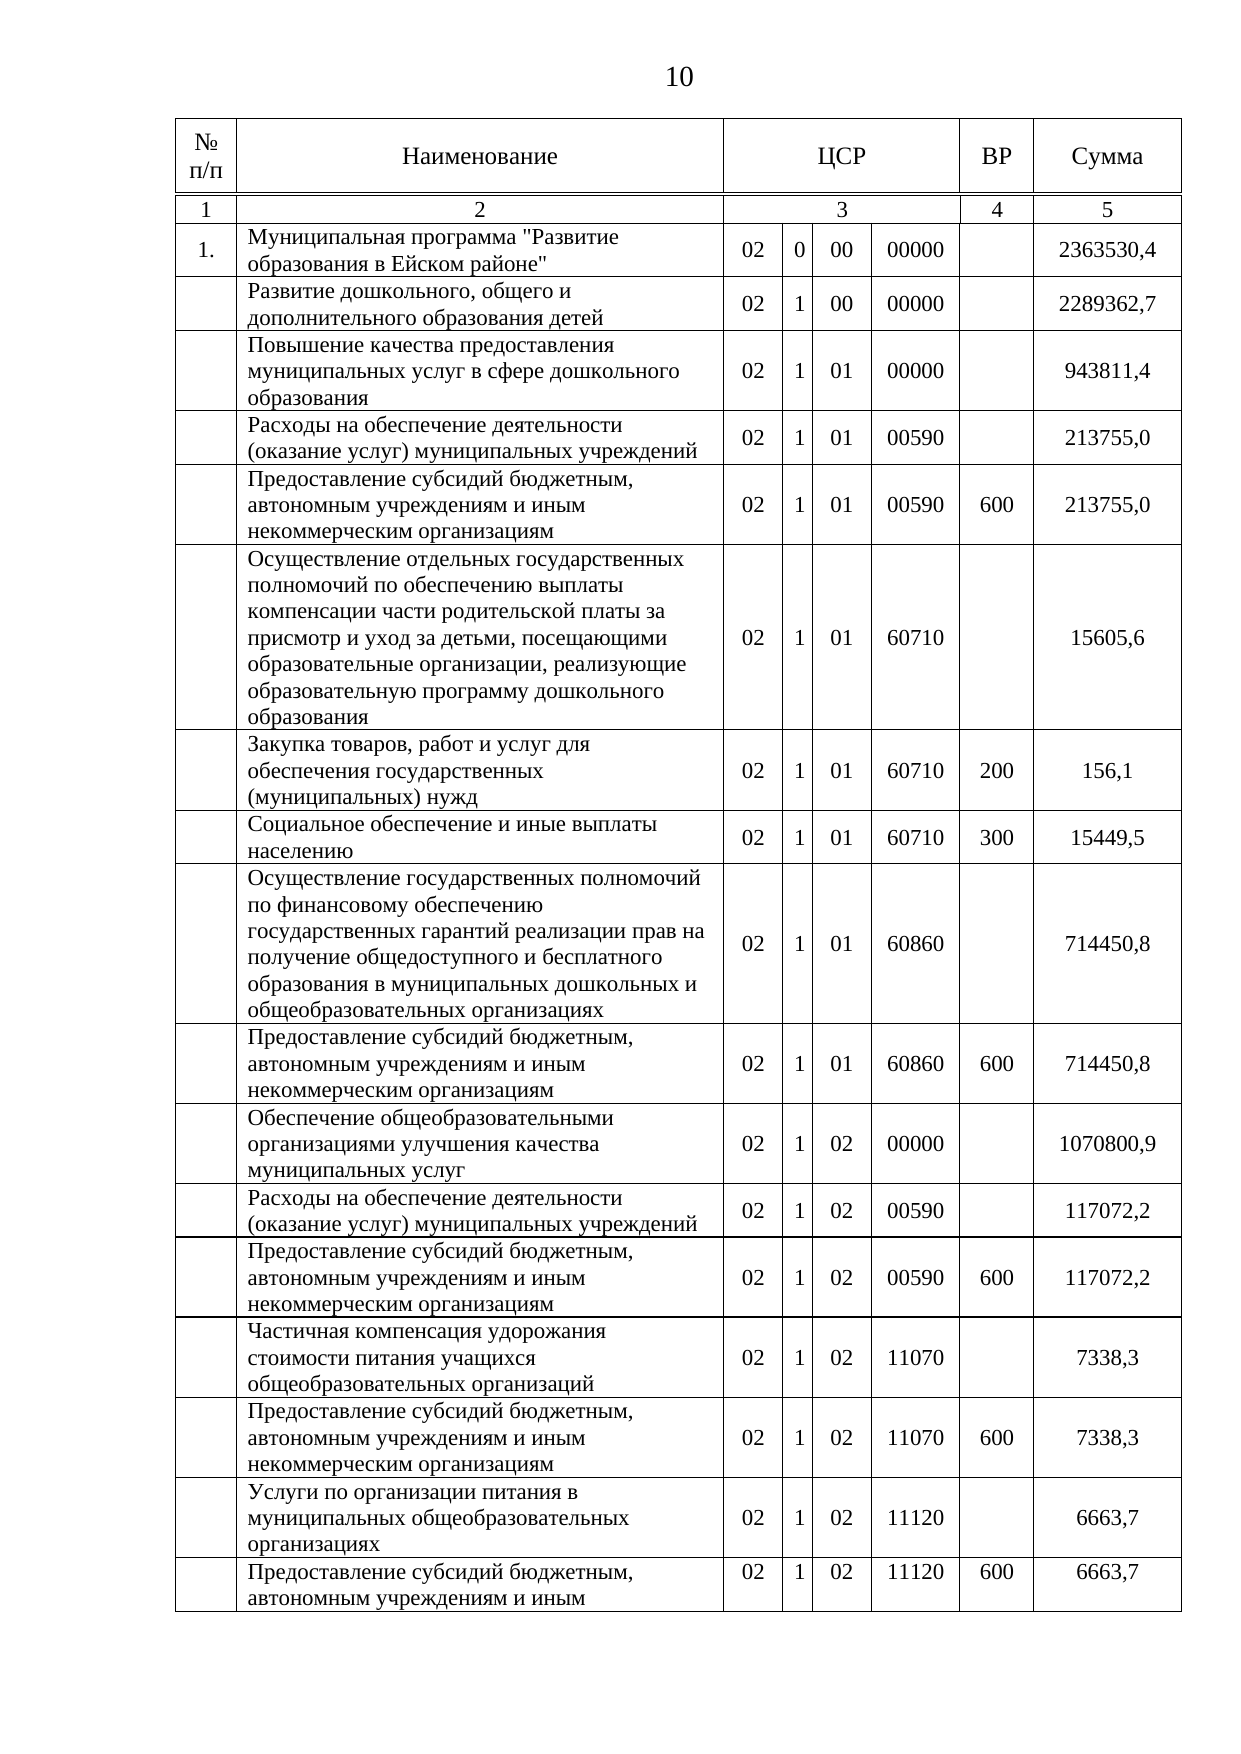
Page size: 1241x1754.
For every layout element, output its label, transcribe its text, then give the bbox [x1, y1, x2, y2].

table_cell 1 [783, 1238, 812, 1316]
table_cell Повышение качества предоставления муниципальных услуг в сфере дошкольного образования [237, 331, 723, 410]
table_cell [960, 545, 1033, 729]
table_cell 02 [813, 1558, 871, 1611]
table_header ЦСР [724, 119, 959, 192]
table_cell [176, 277, 236, 330]
table_cell 2363530,4 [1034, 224, 1181, 276]
table_cell 714450,8 [1034, 1024, 1181, 1102]
table_cell 200 [960, 730, 1033, 809]
table_cell 02 [813, 1398, 871, 1477]
table_cell 01 [813, 545, 871, 729]
table_cell 02 [724, 331, 782, 410]
table_cell 1 [783, 277, 812, 330]
table_cell 213755,0 [1034, 411, 1181, 464]
table_cell 02 [813, 1184, 871, 1236]
table_cell [176, 1558, 236, 1611]
table_cell 00000 [872, 224, 959, 276]
table_cell 60860 [872, 864, 959, 1022]
table_cell 01 [813, 331, 871, 410]
table_cell 1 [783, 411, 812, 464]
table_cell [237, 1558, 723, 1611]
table_cell 1 [783, 864, 812, 1022]
table_cell 02 [813, 1478, 871, 1557]
table_cell 1 [783, 1104, 812, 1183]
table_cell 02 [724, 411, 782, 464]
table_cell 60710 [872, 545, 959, 729]
table_cell 300 [960, 811, 1033, 863]
table_cell 7338,3 [1034, 1318, 1181, 1397]
table_cell Предоставление субсидий бюджетным, автономным учреждениям и иным некоммерческим организациям [237, 1238, 723, 1316]
table_cell 1 [783, 331, 812, 410]
table_cell [176, 811, 236, 863]
table_cell [176, 465, 236, 544]
table_cell Предоставление субсидий бюджетным, автономным учреждениям и иным некоммерческим организациям [237, 1398, 723, 1477]
table_cell 600 [960, 1238, 1033, 1316]
table_cell 15449,5 [1034, 811, 1181, 863]
table_cell Предоставление субсидий бюджетным, автономным учреждениям и иным некоммерческим организациям [237, 1024, 723, 1102]
table_header ВР [960, 119, 1033, 192]
table_cell Обеспечение общеобразовательными организациями улучшения качества муниципальных услуг [237, 1104, 723, 1183]
table_cell 156,1 [1034, 730, 1181, 809]
table_cell [960, 864, 1033, 1022]
table_cell 02 [813, 1104, 871, 1183]
table_cell 11120 [872, 1558, 959, 1611]
table_cell [960, 1478, 1033, 1557]
table_cell Частичная компенсация удорожания стоимости питания учащихся общеобразовательных организаций [237, 1318, 723, 1397]
table_cell 943811,4 [1034, 331, 1181, 410]
table_cell 1 [783, 1318, 812, 1397]
table_cell 02 [724, 545, 782, 729]
table_cell 01 [813, 411, 871, 464]
table_cell 02 [724, 1558, 782, 1611]
table_cell 00590 [872, 465, 959, 544]
table_cell 1 [783, 465, 812, 544]
table_cell 60710 [872, 730, 959, 809]
table_cell Закупка товаров, работ и услуг для обеспечения государственных (муниципальных) нужд [237, 730, 723, 809]
table_cell 6663,7 [1034, 1558, 1181, 1611]
table_cell 02 [724, 811, 782, 863]
table_cell 600 [960, 1024, 1033, 1102]
table_header Сумма [1034, 119, 1181, 192]
table_cell 02 [724, 730, 782, 809]
table_cell Услуги по организации питания в муниципальных общеобразовательных организациях [237, 1478, 723, 1557]
table_cell 1070800,9 [1034, 1104, 1181, 1183]
table_cell 02 [724, 1104, 782, 1183]
table_cell 1 [783, 1024, 812, 1102]
table_cell [176, 1024, 236, 1102]
table_cell 1 [783, 1558, 812, 1611]
table_cell 1 [783, 1478, 812, 1557]
table_cell 600 [960, 465, 1033, 544]
table_cell [960, 224, 1033, 276]
table_cell 02 [724, 1398, 782, 1477]
table_cell 1. [176, 224, 236, 276]
table_cell 1 [783, 1184, 812, 1236]
table_cell 15605,6 [1034, 545, 1181, 729]
table_cell 60860 [872, 1024, 959, 1102]
table_cell 02 [724, 1478, 782, 1557]
table_cell 00000 [872, 331, 959, 410]
table_cell Расходы на обеспечение деятельности (оказание услуг) муниципальных учреждений [237, 411, 723, 464]
table_header 4 [961, 196, 1033, 222]
table_cell [176, 730, 236, 809]
table_cell 02 [724, 1238, 782, 1316]
table_cell 01 [813, 1024, 871, 1102]
table_cell 02 [724, 864, 782, 1022]
table_cell Предоставление субсидий бюджетным, автономным учреждениям и иным некоммерческим организациям [237, 465, 723, 544]
table_cell 00000 [872, 277, 959, 330]
table_cell Муниципальная программа "Развитие образования в Ейском районе" [237, 224, 723, 276]
table_header 5 [1034, 196, 1181, 222]
table_cell [960, 1104, 1033, 1183]
table_cell 0 [783, 224, 812, 276]
table_cell [960, 331, 1033, 410]
table_cell 11070 [872, 1398, 959, 1477]
table_header Наименование [237, 119, 723, 192]
table_cell Развитие дошкольного, общего и дополнительного образования детей [237, 277, 723, 330]
table_cell 1 [783, 1398, 812, 1477]
table_cell 02 [813, 1238, 871, 1316]
table_cell 02 [813, 1318, 871, 1397]
table_cell 1 [783, 730, 812, 809]
table_header 2 [237, 196, 723, 222]
table_cell Осуществление государственных полномочий по финансовому обеспечению государственных гарантий реализации прав на получение общедоступного и бесплатного образования в муниципальных дошкольных и общеобразовательных организациях [237, 864, 723, 1022]
table_cell [176, 331, 236, 410]
table_cell Осуществление отдельных государственных полномочий по обеспечению выплаты компенсации части родительской платы за присмотр и уход за детьми, посещающими образовательные организации, реализующие образовательную программу дошкольного образования [237, 545, 723, 729]
table_cell 213755,0 [1034, 465, 1181, 544]
table_cell [176, 411, 236, 464]
table_cell 117072,2 [1034, 1184, 1181, 1236]
table_cell 600 [960, 1558, 1033, 1611]
table_cell 00 [813, 224, 871, 276]
table_cell [176, 545, 236, 729]
table_cell 1 [783, 545, 812, 729]
table_cell 02 [724, 465, 782, 544]
table_cell [176, 1478, 236, 1557]
table_header 1 [176, 196, 236, 222]
table_cell 02 [724, 224, 782, 276]
table_cell [176, 1398, 236, 1477]
table_cell [960, 411, 1033, 464]
table_cell 11070 [872, 1318, 959, 1397]
table_cell 00 [813, 277, 871, 330]
table_cell 02 [724, 277, 782, 330]
table_cell 1 [783, 811, 812, 863]
table_cell 00000 [872, 1104, 959, 1183]
table_cell 00590 [872, 411, 959, 464]
table_cell [176, 1184, 236, 1236]
table_cell 00590 [872, 1184, 959, 1236]
table_cell 01 [813, 465, 871, 544]
table_cell Социальное обеспечение и иные выплаты населению [237, 811, 723, 863]
table_cell 7338,3 [1034, 1398, 1181, 1477]
table_cell 11120 [872, 1478, 959, 1557]
table_cell 01 [813, 730, 871, 809]
table_cell [960, 277, 1033, 330]
table_cell 600 [960, 1398, 1033, 1477]
table_cell [176, 1318, 236, 1397]
table_cell 01 [813, 864, 871, 1022]
table_cell 01 [813, 811, 871, 863]
table_cell [176, 1238, 236, 1316]
table_cell 60710 [872, 811, 959, 863]
table_header 3 [724, 196, 960, 222]
table_cell 2289362,7 [1034, 277, 1181, 330]
table_cell 117072,2 [1034, 1238, 1181, 1316]
table_cell Расходы на обеспечение деятельности (оказание услуг) муниципальных учреждений [237, 1184, 723, 1236]
table_cell 02 [724, 1184, 782, 1236]
table_cell 02 [724, 1024, 782, 1102]
table_header № п/п [176, 119, 236, 192]
table_cell [176, 864, 236, 1022]
table_cell 6663,7 [1034, 1478, 1181, 1557]
table_cell 714450,8 [1034, 864, 1181, 1022]
table_cell 02 [724, 1318, 782, 1397]
table_cell 00590 [872, 1238, 959, 1316]
table_cell [960, 1318, 1033, 1397]
table_cell [960, 1184, 1033, 1236]
table_cell [176, 1104, 236, 1183]
